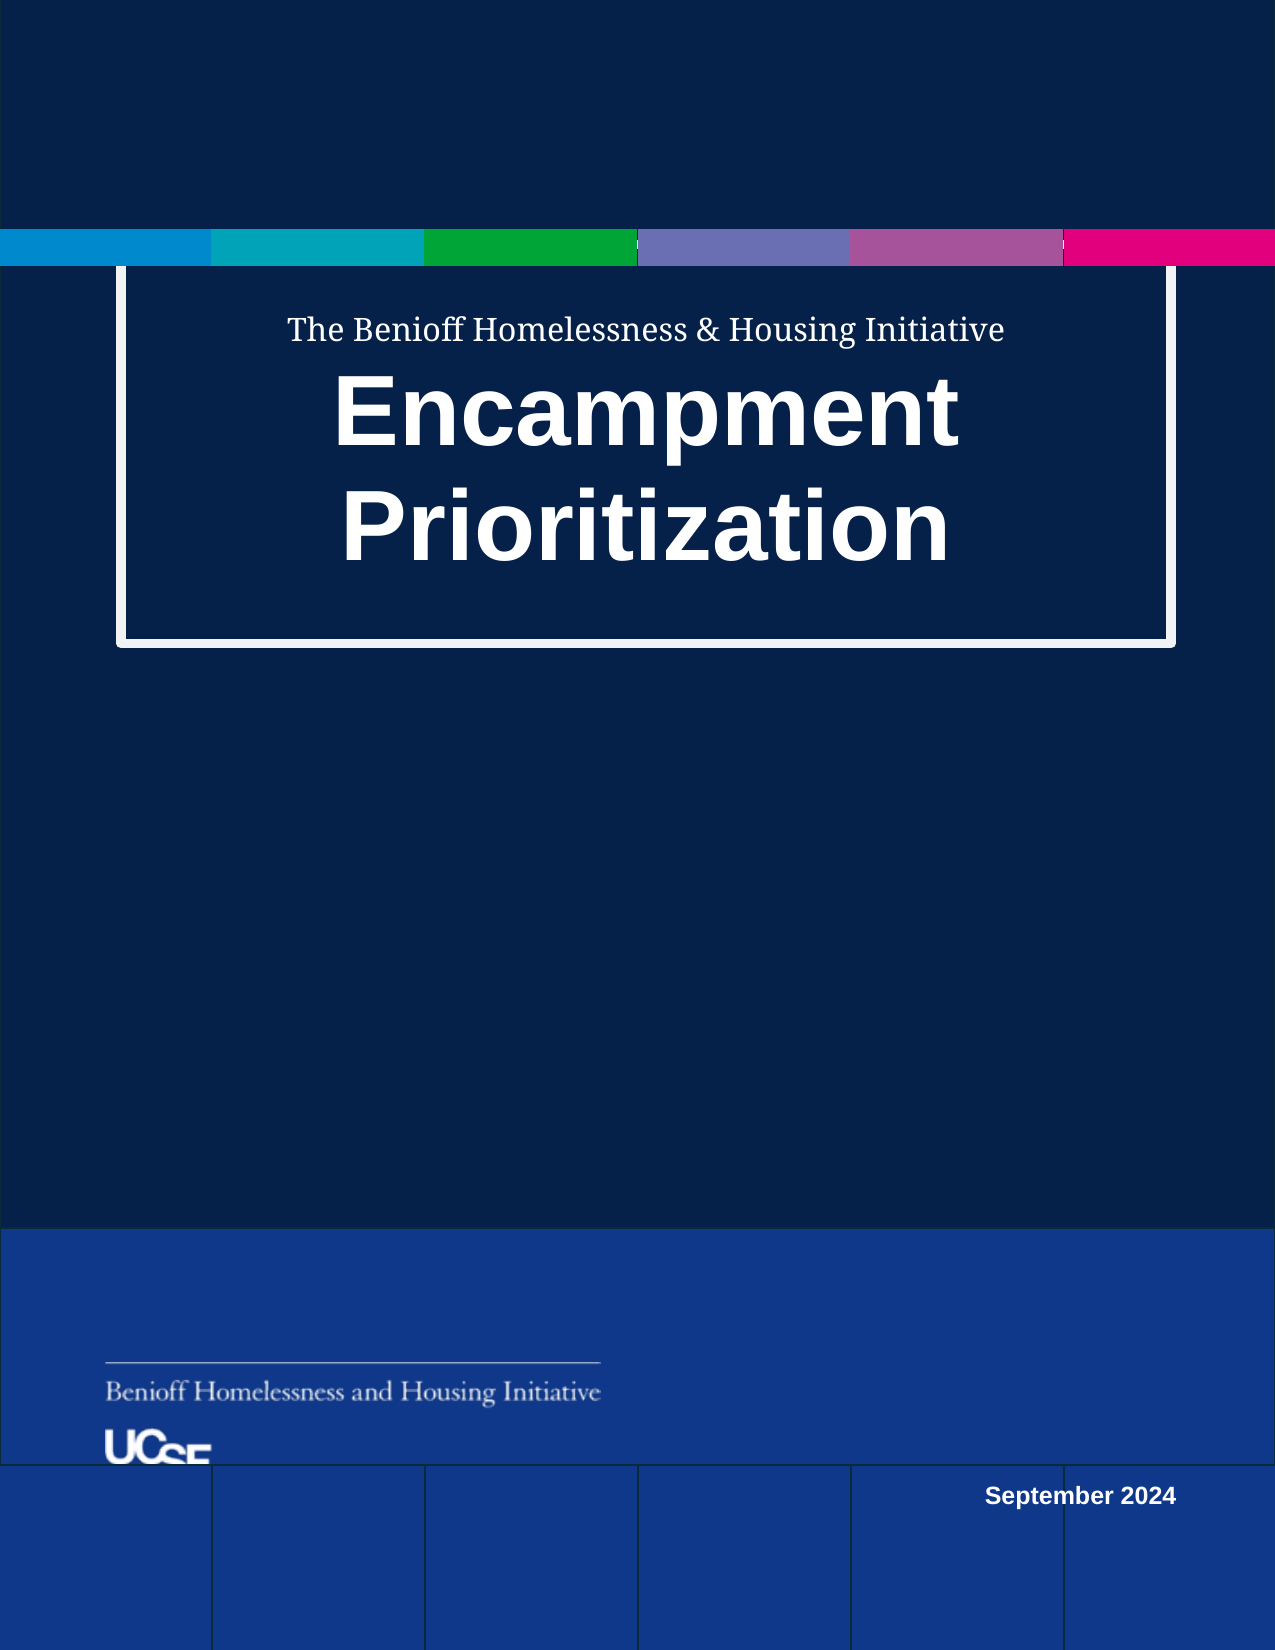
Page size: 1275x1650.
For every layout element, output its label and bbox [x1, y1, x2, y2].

table_header [211, 229, 424, 266]
table_header [1064, 229, 1275, 266]
picture [105, 1362, 601, 1464]
table_header [638, 229, 850, 266]
table_header [424, 229, 637, 266]
table_header [0, 229, 211, 266]
table_header [850, 229, 1063, 266]
